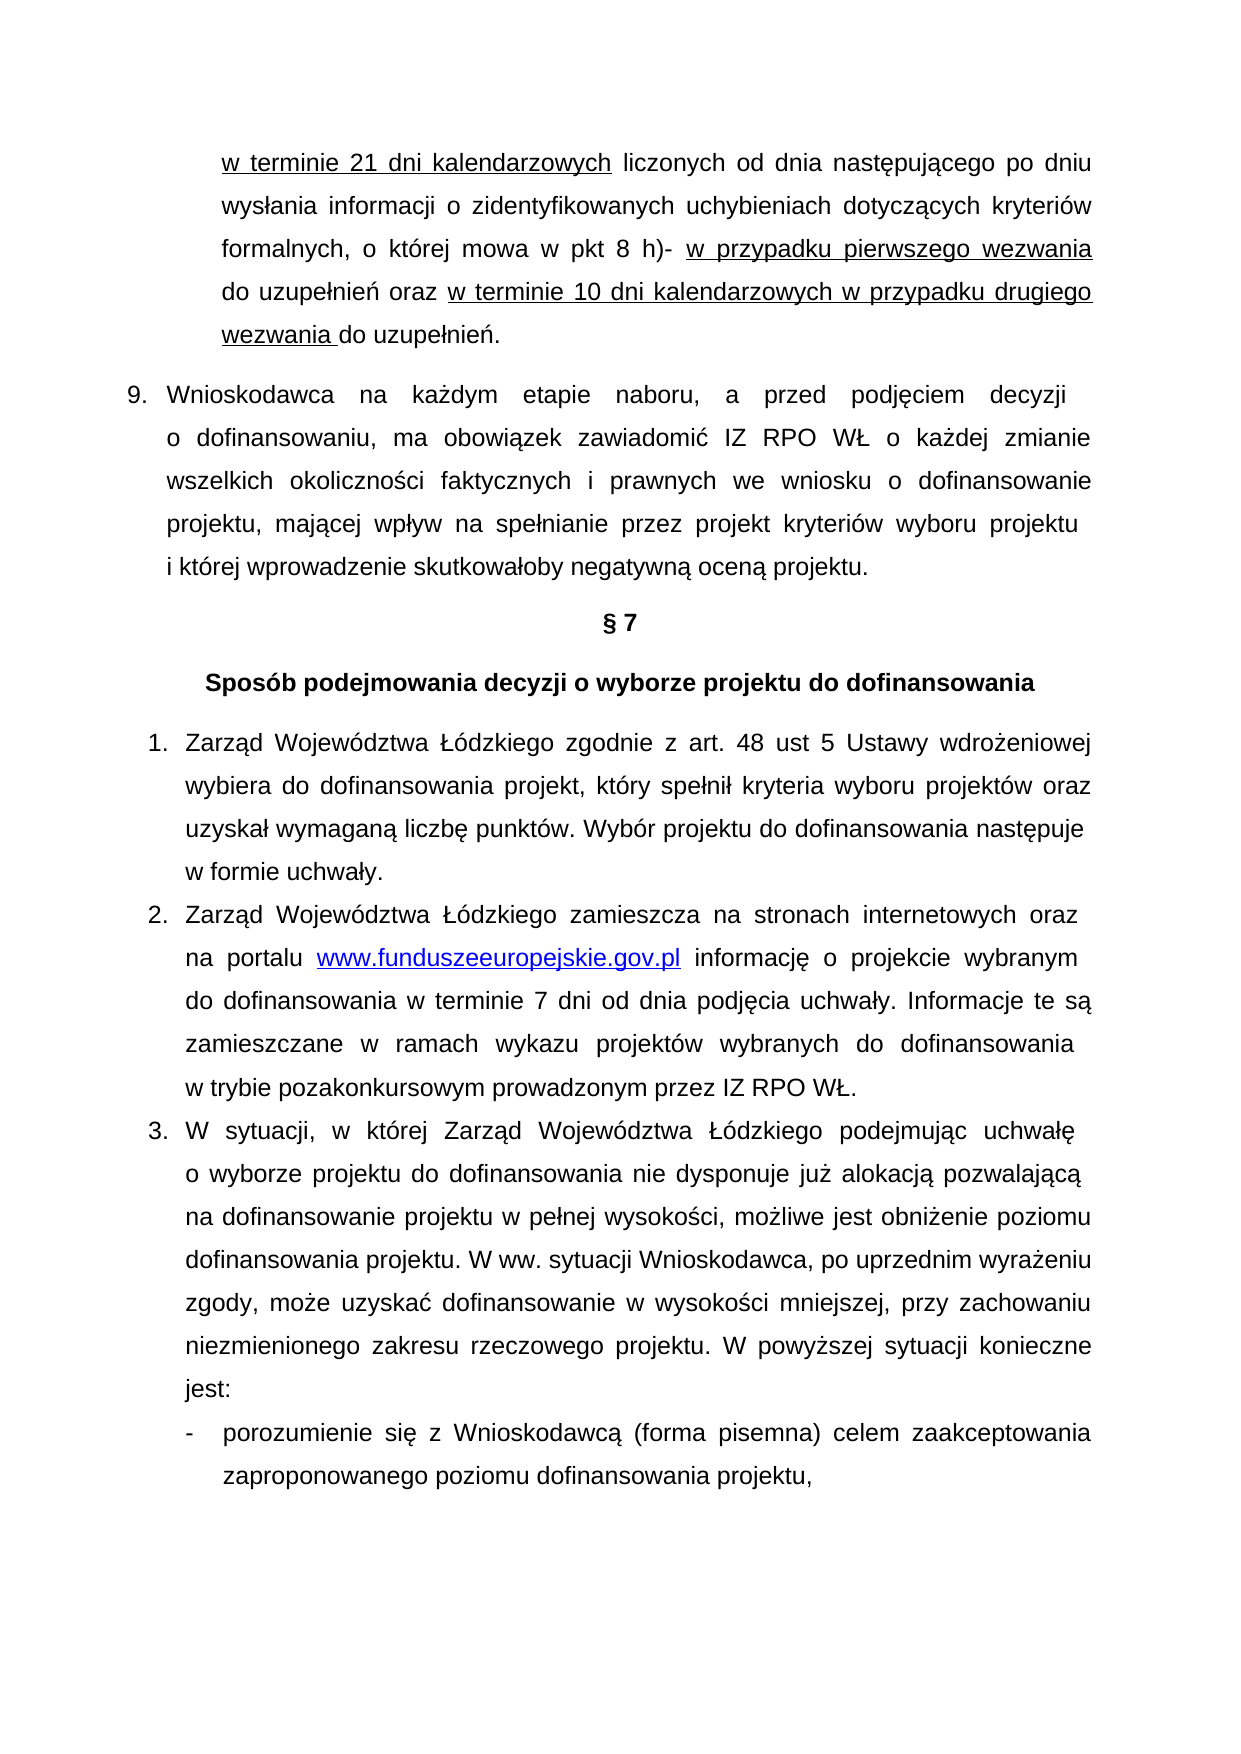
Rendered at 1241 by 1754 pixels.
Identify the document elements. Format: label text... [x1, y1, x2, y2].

text Sposób podejmowania decyzji o wyborze projektu do dofinansowania [148, 668, 1093, 697]
text w terminie 21 dni kalendarzowych liczonych od dnia następującego po dniu wysłania informacji o zidentyfikowanych uchybieniach dotyczących kryteriów formalnych, o której mowa w pkt 8 h)- w przypadku pierwszego wezwania do uzupełnień oraz w terminie 10 dni kalendarzowych w przypadku drugiego wezwania do uzupełnień. [221, 148, 1093, 349]
text § 7 [148, 608, 1093, 637]
text - porozumienie się z Wnioskodawcą (forma pisemna) celem zaakceptowania zaproponowanego poziomu dofinansowania projektu, [185, 1418, 1093, 1489]
list W sytuacji, w której Zarząd Województwa Łódzkiego podejmując uchwałę o wyborze projektu do dofinansowania nie dysponuje już alokacją pozwalającą na dofinansowanie projektu w pełnej wysokości, możliwe jest obniżenie poziomu dofinansowania projektu. W ww. sytuacji Wnioskodawca, po uprzednim wyrażeniu zgody, może uzyskać dofinansowanie w wysokości mniejszej, przy zachowaniu niezmienionego zakresu rzeczowego projektu. W powyższej sytuacji konieczne jest: [148, 1116, 1093, 1403]
list Zarząd Województwa Łódzkiego zamieszcza na stronach internetowych oraz na portalu www.funduszeeuropejskie.gov.pl informację o projekcie wybranym do dofinansowania w terminie 7 dni od dnia podjęcia uchwały. Informacje te są zamieszczane w ramach wykazu projektów wybranych do dofinansowania w trybie pozakonkursowym prowadzonym przez IZ RPO WŁ. [148, 900, 1093, 1101]
list Wnioskodawca na każdym etapie naboru, a przed podjęciem decyzji o dofinansowaniu, ma obowiązek zawiadomić IZ RPO WŁ o każdej zmianie wszelkich okoliczności faktycznych i prawnych we wniosku o dofinansowanie projektu, mającej wpływ na spełnianie przez projekt kryteriów wyboru projektu i której wprowadzenie skutkowałoby negatywną oceną projektu. [148, 380, 1093, 581]
list Zarząd Województwa Łódzkiego zgodnie z art. 48 ust 5 Ustawy wdrożeniowej wybiera do dofinansowania projekt, który spełnił kryteria wyboru projektów oraz uzyskał wymaganą liczbę punktów. Wybór projektu do dofinansowania następuje w formie uchwały. [148, 728, 1093, 886]
